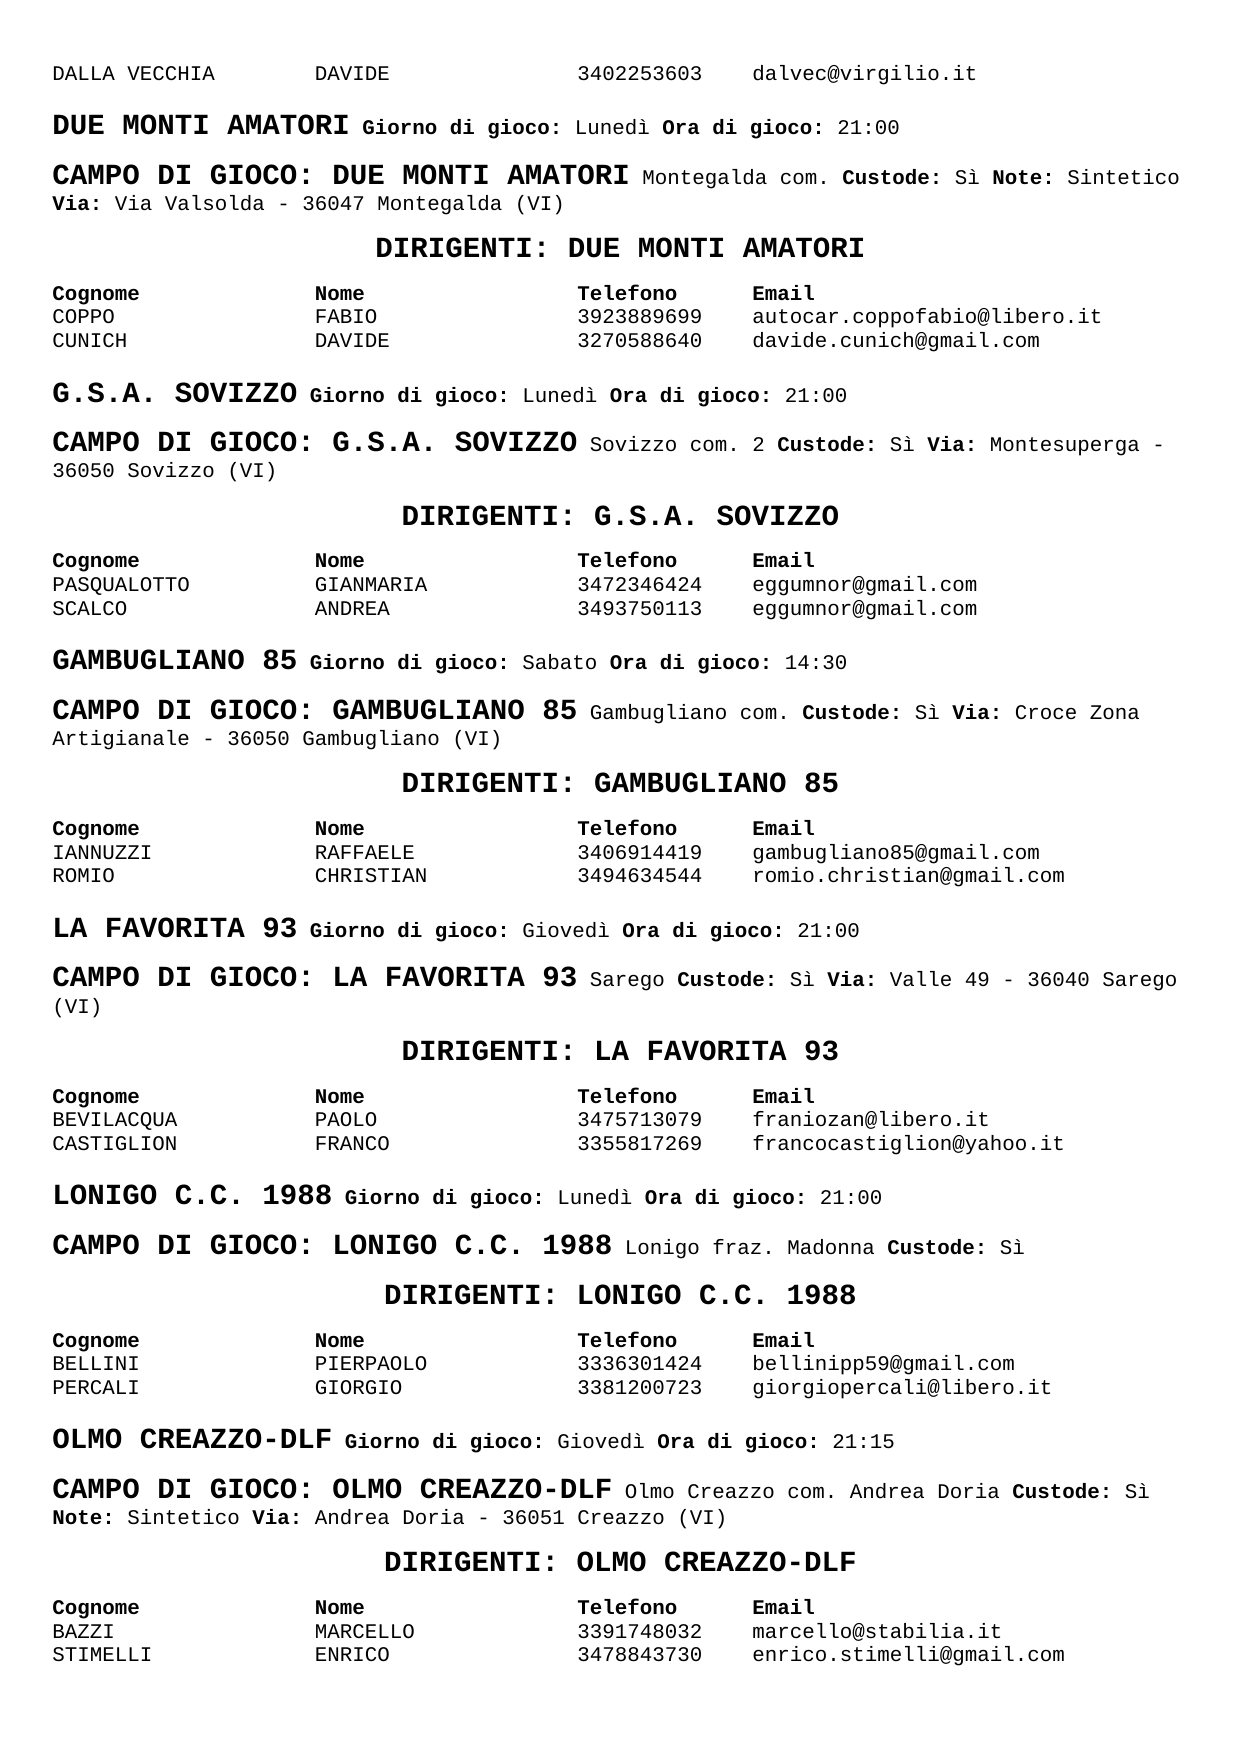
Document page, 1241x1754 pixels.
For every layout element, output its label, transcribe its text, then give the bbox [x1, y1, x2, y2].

text PERCALI GIORGIO 3381200723 giorgiopercali@libero.it [52, 1377, 1188, 1401]
text OLMO CREAZZO-DLF Giorno di gioco: Giovedì Ora di gioco: 21:15 [52, 1424, 1188, 1457]
text CASTIGLION FRANCO 3355817269 francocastiglion@yahoo.it [52, 1133, 1188, 1157]
text Cognome Nome Telefono Email [52, 1597, 1188, 1621]
text DUE MONTI AMATORI Giorno di gioco: Lunedì Ora di gioco: 21:00 [52, 110, 1188, 143]
text CAMPO DI GIOCO: LA FAVORITA 93 Sarego Custode: Sì Via: Valle 49 - 36040 Sarego (VI) [52, 963, 1188, 1019]
text DIRIGENTI: OLMO CREAZZO-DLF [52, 1547, 1188, 1581]
text CAMPO DI GIOCO: DUE MONTI AMATORI Montegalda com. Custode: Sì Note: Sintetico Via: Via Valsolda - 36047 Montegalda (VI) [52, 160, 1188, 216]
text Cognome Nome Telefono Email [52, 283, 1188, 306]
text DIRIGENTI: LA FAVORITA 93 [52, 1036, 1188, 1069]
text DIRIGENTI: GAMBUGLIANO 85 [52, 768, 1188, 801]
text Cognome Nome Telefono Email [52, 550, 1188, 574]
text ROMIO CHRISTIAN 3494634544 romio.christian@gmail.com [52, 865, 1188, 889]
text Cognome Nome Telefono Email [52, 818, 1188, 842]
text DIRIGENTI: G.S.A. SOVIZZO [52, 501, 1188, 534]
text DIRIGENTI: DUE MONTI AMATORI [52, 233, 1188, 266]
text DALLA VECCHIA DAVIDE 3402253603 dalvec@virgilio.it [52, 62, 1188, 86]
text Cognome Nome Telefono Email [52, 1329, 1188, 1353]
text GAMBUGLIANO 85 Giorno di gioco: Sabato Ora di gioco: 14:30 [52, 645, 1188, 678]
text CAMPO DI GIOCO: OLMO CREAZZO-DLF Olmo Creazzo com. Andrea Doria Custode: Sì Note: Sintetico Via: Andrea Doria - 36051 Creazzo (VI) [52, 1474, 1188, 1531]
text SCALCO ANDREA 3493750113 eggumnor@gmail.com [52, 598, 1188, 621]
text LONIGO C.C. 1988 Giorno di gioco: Lunedì Ora di gioco: 21:00 [52, 1181, 1188, 1213]
text PASQUALOTTO GIANMARIA 3472346424 eggumnor@gmail.com [52, 574, 1188, 598]
text CAMPO DI GIOCO: G.S.A. SOVIZZO Sovizzo com. 2 Custode: Sì Via: Montesuperga - 36050 Sovizzo (VI) [52, 427, 1188, 484]
text Cognome Nome Telefono Email [52, 1086, 1188, 1109]
text BAZZI MARCELLO 3391748032 marcello@stabilia.it [52, 1621, 1188, 1644]
text BELLINI PIERPAOLO 3336301424 bellinipp59@gmail.com [52, 1353, 1188, 1377]
text STIMELLI ENRICO 3478843730 enrico.stimelli@gmail.com [52, 1644, 1188, 1668]
text BEVILACQUA PAOLO 3475713079 franiozan@libero.it [52, 1109, 1188, 1133]
text CAMPO DI GIOCO: LONIGO C.C. 1988 Lonigo fraz. Madonna Custode: Sì [52, 1230, 1188, 1263]
text IANNUZZI RAFFAELE 3406914419 gambugliano85@gmail.com [52, 842, 1188, 865]
text LA FAVORITA 93 Giorno di gioco: Giovedì Ora di gioco: 21:00 [52, 913, 1188, 946]
text COPPO FABIO 3923889699 autocar.coppofabio@libero.it [52, 306, 1188, 330]
text CUNICH DAVIDE 3270588640 davide.cunich@gmail.com [52, 330, 1188, 354]
text DIRIGENTI: LONIGO C.C. 1988 [52, 1280, 1188, 1313]
text G.S.A. SOVIZZO Giorno di gioco: Lunedì Ora di gioco: 21:00 [52, 378, 1188, 411]
text CAMPO DI GIOCO: GAMBUGLIANO 85 Gambugliano com. Custode: Sì Via: Croce Zona Artigianale - 36050 Gambugliano (VI) [52, 695, 1188, 752]
